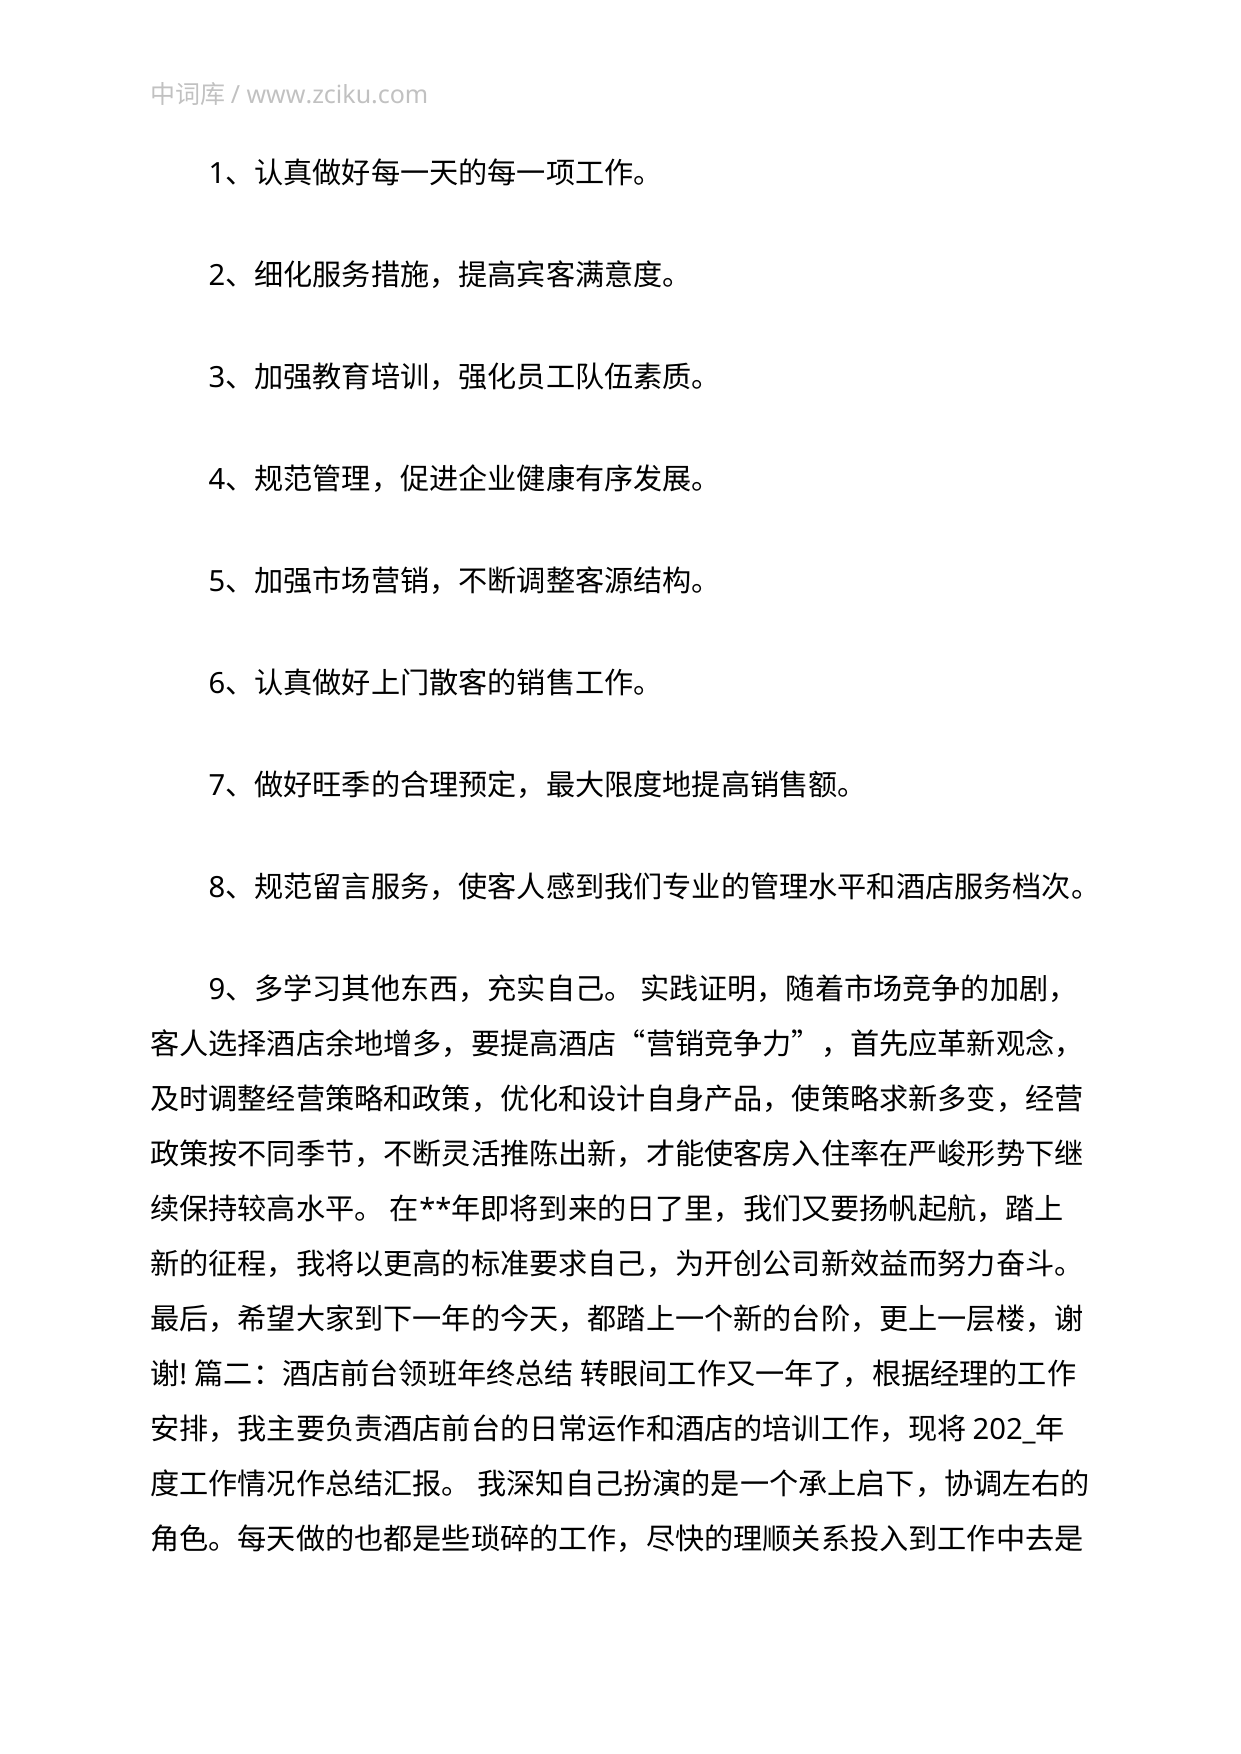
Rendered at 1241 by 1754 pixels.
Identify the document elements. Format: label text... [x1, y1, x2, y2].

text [150, 966, 1090, 1557]
text 7、做好旺季的合理预定，最大限度地提高销售额。 [150, 762, 1090, 804]
text 3、加强教育培训，强化员工队伍素质。 [150, 354, 1090, 396]
text 6、认真做好上门散客的销售工作。 [150, 660, 1090, 702]
text 1、认真做好每一天的每一项工作。 [150, 150, 1090, 192]
text 5、加强市场营销，不断调整客源结构。 [150, 558, 1090, 600]
text 4、规范管理，促进企业健康有序发展。 [150, 456, 1090, 498]
text 8、规范留言服务，使客人感到我们专业的管理水平和酒店服务档次。 [150, 864, 1090, 906]
text 2、细化服务措施，提高宾客满意度。 [150, 252, 1090, 294]
